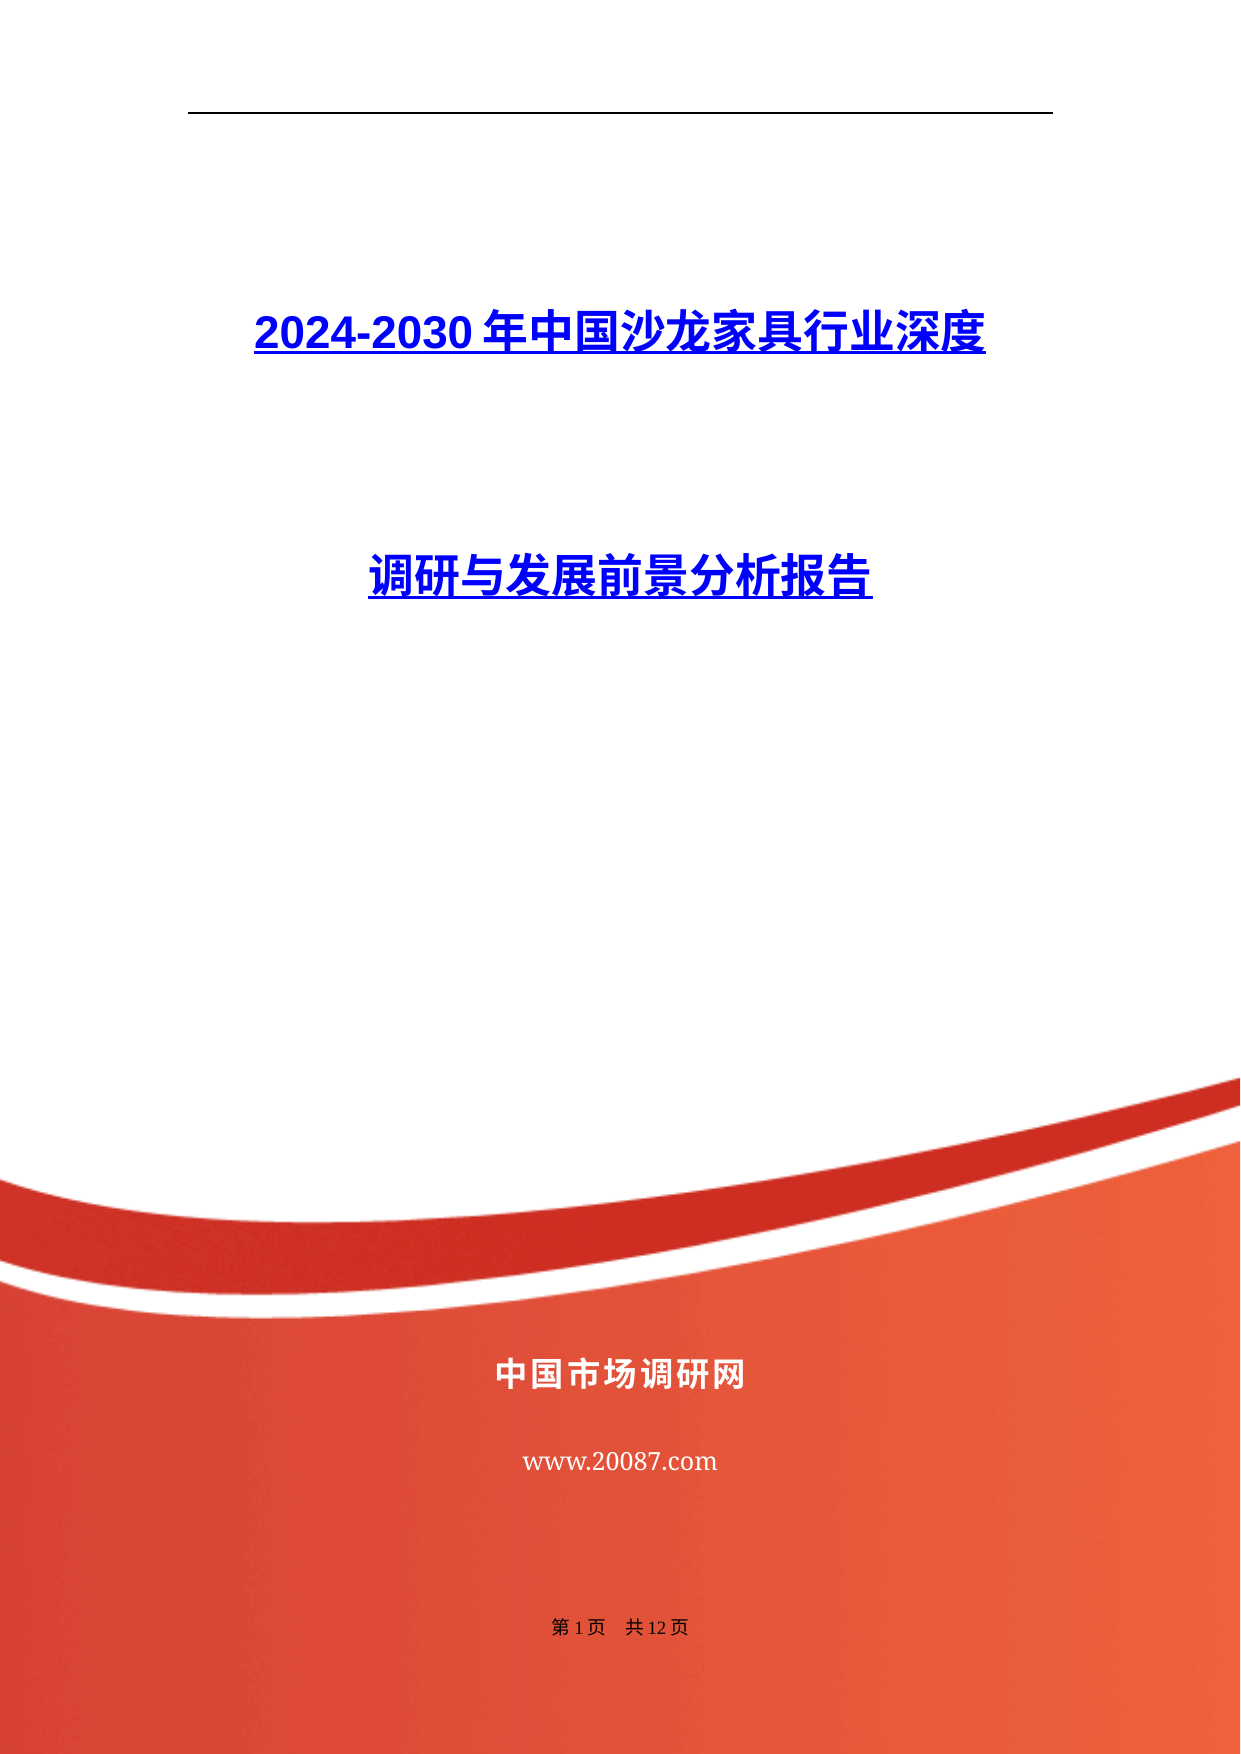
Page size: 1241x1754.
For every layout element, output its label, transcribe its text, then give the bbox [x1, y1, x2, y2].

text www.20087.com [187, 1428, 1053, 1493]
subtitle 中国市场调研网 [187, 1339, 1053, 1404]
picture [0, 1006, 1241, 1754]
table_header 2024-2030年中国沙龙家具行业深度调研与发展前景分析报告 [188, 207, 1053, 773]
